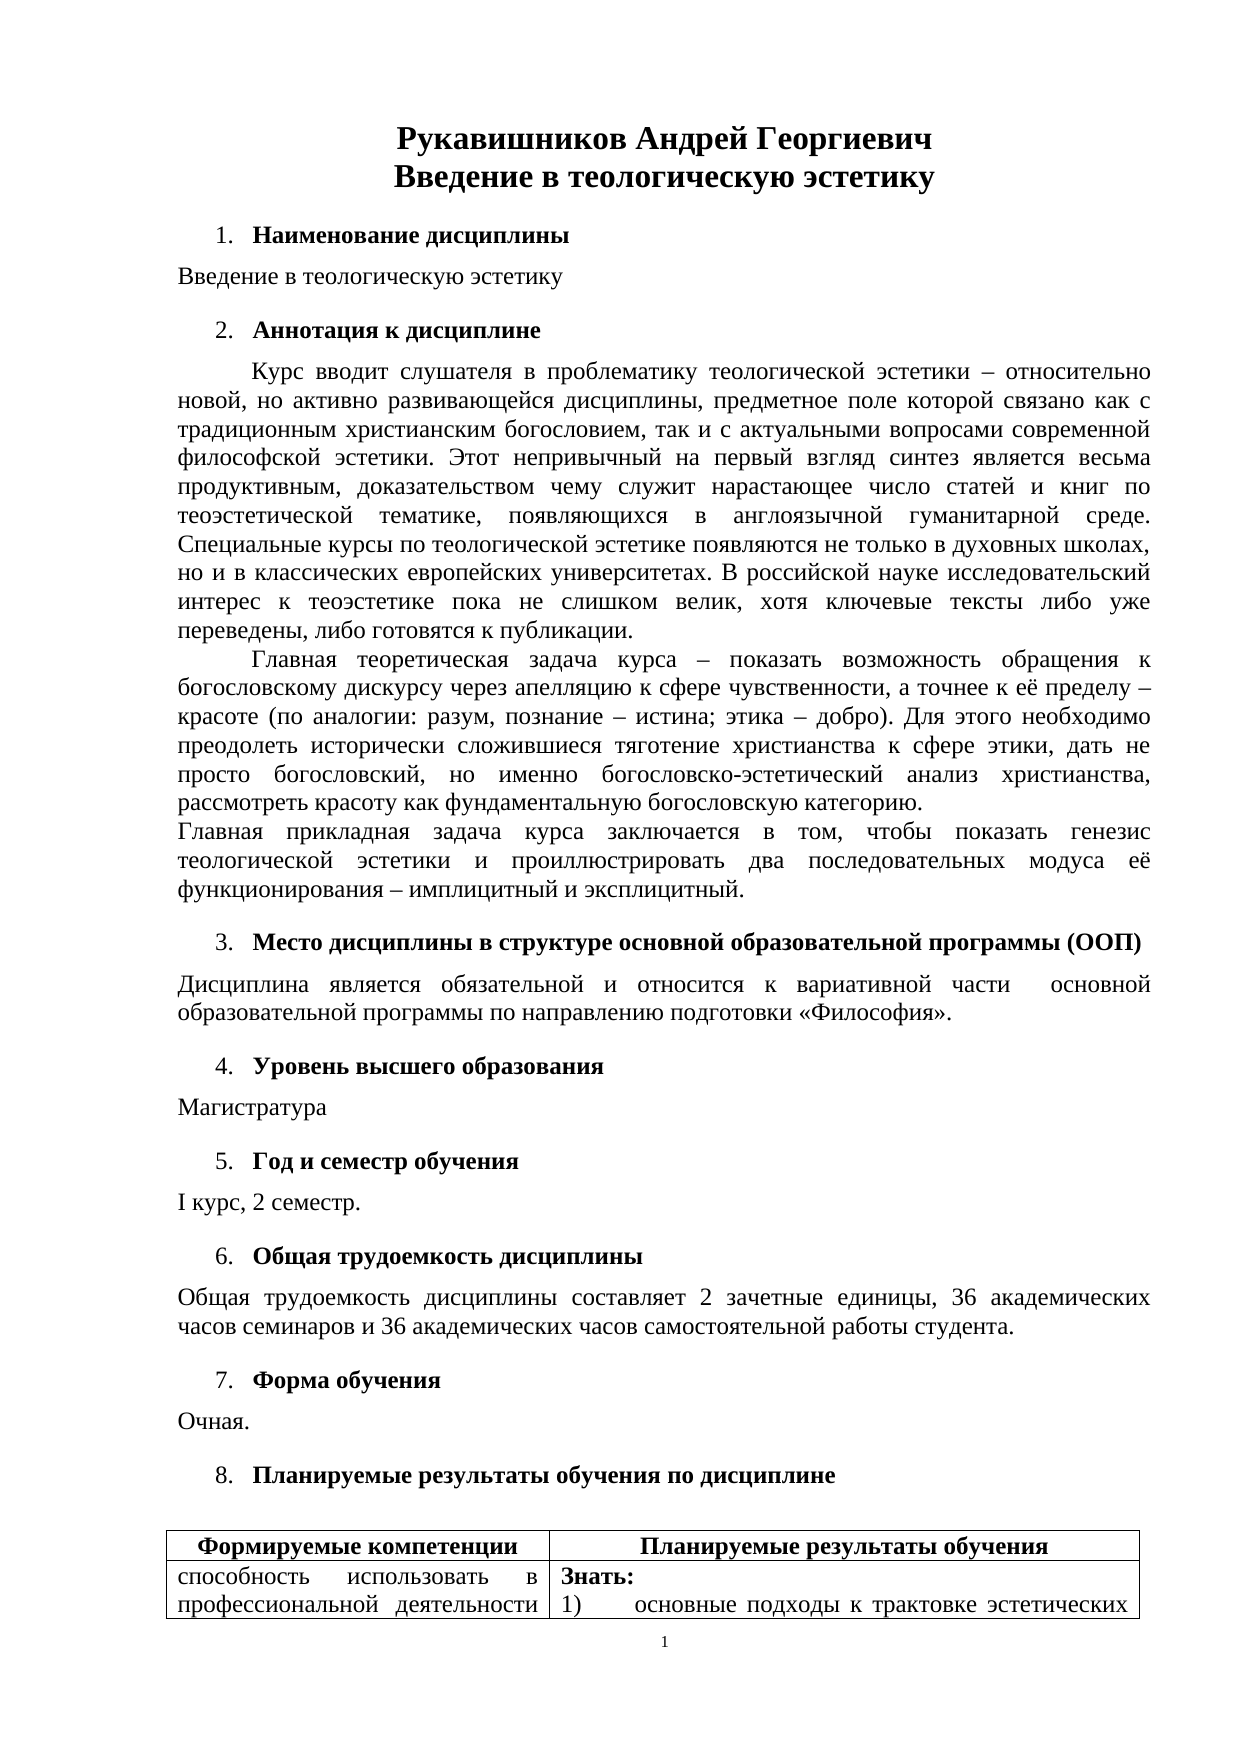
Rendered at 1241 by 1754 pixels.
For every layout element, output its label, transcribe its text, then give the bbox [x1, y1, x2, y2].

subtitle Наименование дисциплины [215, 220, 1152, 249]
subtitle Общая трудоемкость дисциплины [215, 1241, 1152, 1270]
text Введение в теологическую эстетику [177, 261, 1152, 290]
text Главная прикладная задача курса заключается в том, чтобы показать генезис теологической эстетики и проиллюстрировать два последовательных модуса её функционирования – имплицитный и эксплицитный. [177, 816, 1152, 902]
text Общая трудоемкость дисциплины составляет 2 зачетные единицы, 36 академических часов семинаров и 36 академических часов самостоятельной работы студента. [177, 1282, 1152, 1340]
text Дисциплина является обязательной и относится к вариативной части основной образовательной программы по направлению подготовки «Философия». [177, 969, 1152, 1026]
subtitle Планируемые результаты обучения по дисциплине [215, 1460, 1152, 1489]
title Рукавишников Андрей Георгиевич Введение в теологическую эстетику [177, 118, 1152, 195]
subtitle Год и семестр обучения [215, 1146, 1152, 1175]
text Магистратура [177, 1092, 1152, 1121]
subtitle Уровень высшего образования [215, 1051, 1152, 1080]
text Курс вводит слушателя в проблематику теологической эстетики – относительно новой, но активно развивающейся дисциплины, предметное поле которой связано как с традиционным христианским богословием, так и с актуальными вопросами современной философской эстетики. Этот непривычный на первый взгляд синтез является весьма продуктивным, доказательством чему служит нарастающее число статей и книг по теоэстетической тематике, появляющихся в англоязычной гуманитарной среде. Специальные курсы по теологической эстетике появляются не только в духовных школах, но и в классических европейских университетах. В российской науке исследовательский интерес к теоэстетике пока не слишком велик, хотя ключевые тексты либо уже переведены, либо готовятся к публикации. [177, 356, 1152, 644]
text I курс, 2 семестр. [177, 1187, 1152, 1216]
subtitle Аннотация к дисциплине [215, 315, 1152, 344]
text Главная теоретическая задача курса – показать возможность обращения к богословскому дискурсу через апелляцию к сфере чувственности, а точнее к её пределу – красоте (по аналогии: разум, познание – истина; этика – добро). Для этого необходимо преодолеть исторически сложившиеся тяготение христианства к сфере этики, дать не просто богословский, но именно богословско-эстетический анализ христианства, рассмотреть красоту как фундаментальную богословскую категорию. [177, 644, 1152, 816]
subtitle Форма обучения [215, 1365, 1152, 1394]
table_header Формируемые компетенции [167, 1531, 549, 1560]
text Очная. [177, 1406, 1152, 1435]
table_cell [167, 1561, 549, 1618]
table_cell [550, 1561, 1139, 1618]
subtitle Место дисциплины в структуре основной образовательной программы (ООП) [215, 927, 1152, 956]
table_header Планируемые результаты обучения [550, 1531, 1139, 1560]
